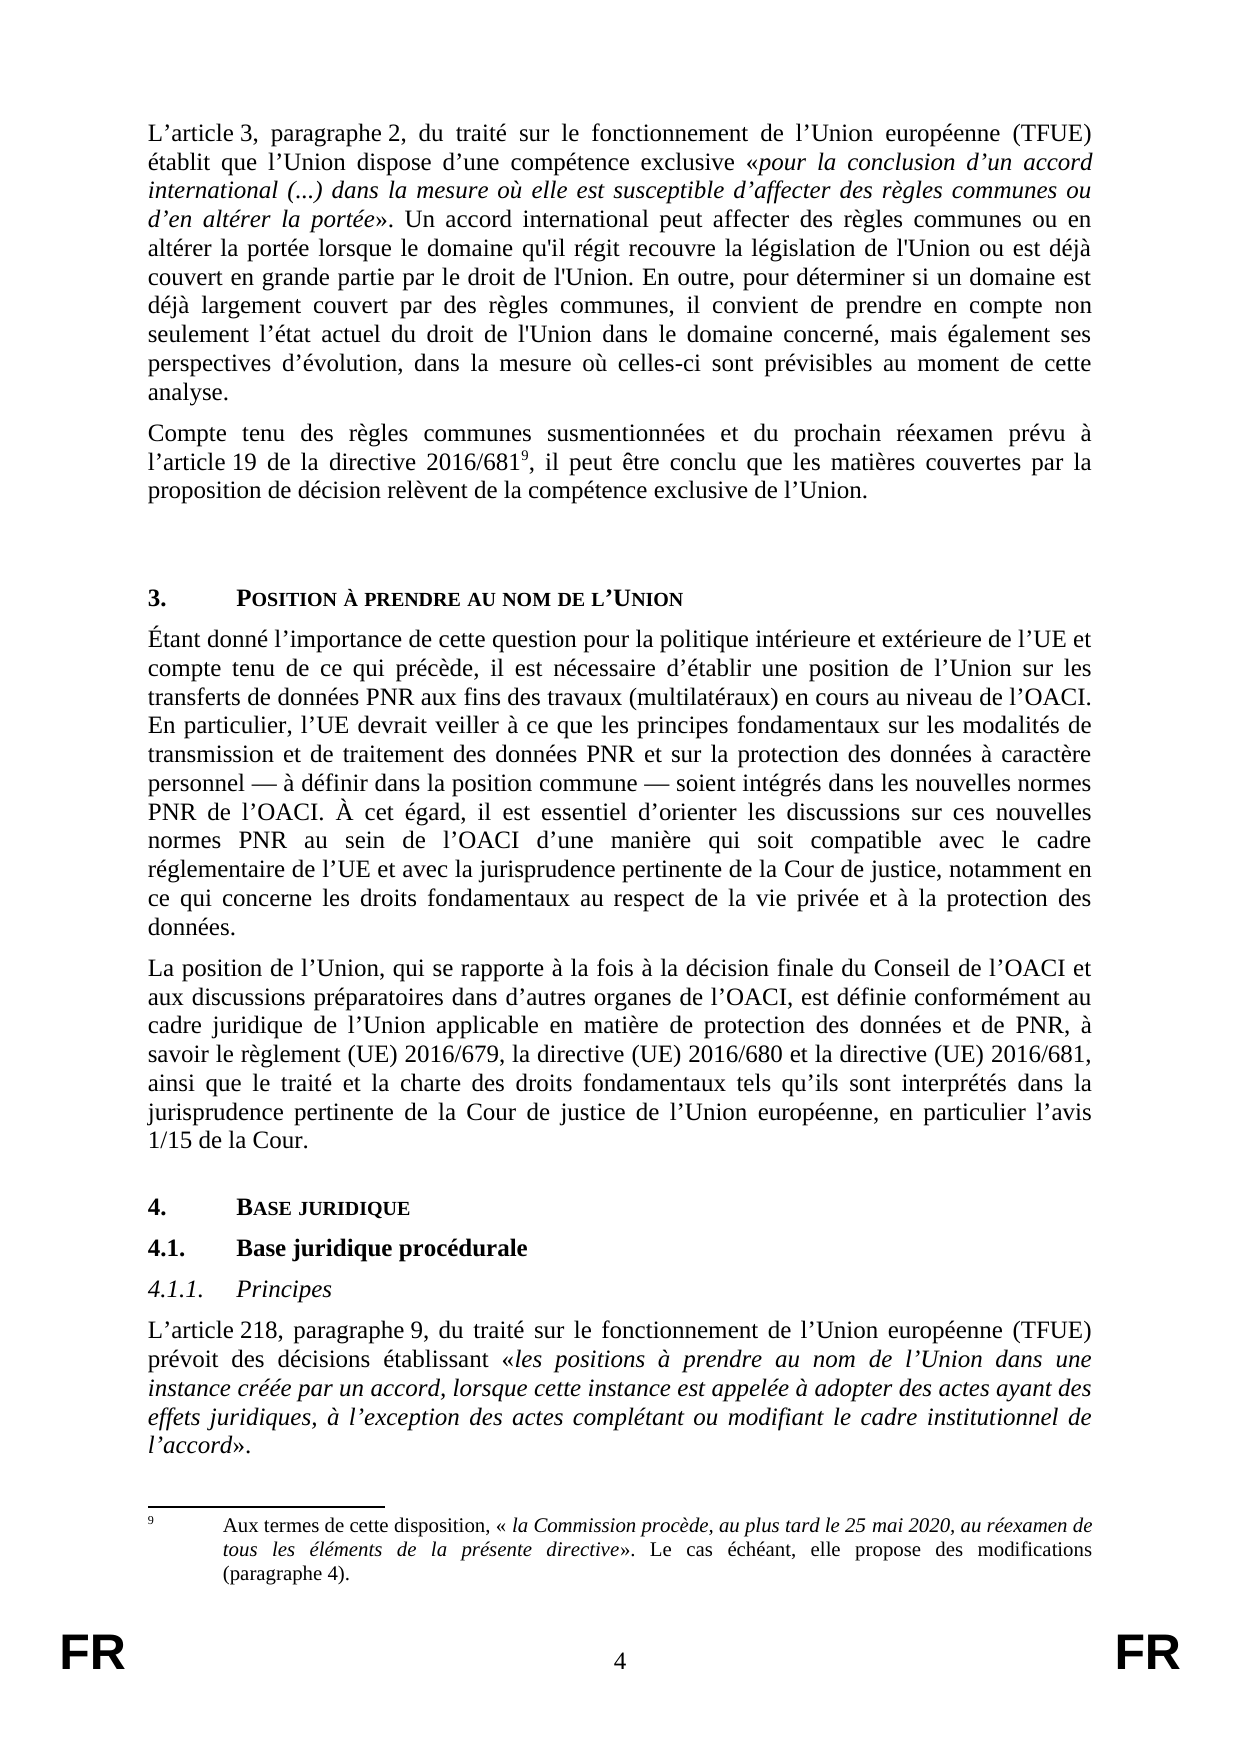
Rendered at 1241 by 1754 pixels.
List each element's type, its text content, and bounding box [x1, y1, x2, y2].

text Compte tenu des règles communes susmentionnées et du prochain réexamen prévu à l’article 19 de la directive 2016/681, il peut être conclu que les matières couvertes par la proposition de décision relèvent de la compétence exclusive de l’Union. [148, 418, 1093, 504]
text Étant donné l’importance de cette question pour la politique intérieure et extérieure de l’UE et compte tenu de ce qui précède, il est nécessaire d’établir une position de l’Union sur les transferts de données PNR aux fins des travaux (multilatéraux) en cours au niveau de l’OACI. En particulier, l’UE devrait veiller à ce que les principes fondamentaux sur les modalités de transmission et de traitement des données PNR et sur la protection des données à caractère personnel — à définir dans la position commune — soient intégrés dans les nouvelles normes PNR de l’OACI. À cet égard, il est essentiel d’orienter les discussions sur ces nouvelles normes PNR au sein de l’OACI d’une manière qui soit compatible avec le cadre réglementaire de l’UE et avec la jurisprudence pertinente de la Cour de justice, notamment en ce qui concerne les droits fondamentaux au respect de la vie privée et à la protection des données. [148, 624, 1093, 941]
text La position de l’Union, qui se rapporte à la fois à la décision finale du Conseil de l’OACI et aux discussions préparatoires dans d’autres organes de l’OACI, est définie conformément au cadre juridique de l’Union applicable en matière de protection des données et de PNR, à savoir le règlement (UE) 2016/679, la directive (UE) 2016/680 et la directive (UE) 2016/681, ainsi que le traité et la charte des droits fondamentaux tels qu’ils sont interprétés dans la jurisprudence pertinente de la Cour de justice de l’Union européenne, en particulier l’avis 1/15 de la Cour. [148, 953, 1093, 1154]
text L’article 3, paragraphe 2, du traité sur le fonctionnement de l’Union européenne (TFUE) établit que l’Union dispose d’une compétence exclusive «pour la conclusion d’un accord international (...) dans la mesure où elle est susceptible d’affecter des règles communes ou d’en altérer la portée». Un accord international peut affecter des règles communes ou en altérer la portée lorsque le domaine qu'il régit recouvre la législation de l'Union ou est déjà couvert en grande partie par le droit de l'Union. En outre, pour déterminer si un domaine est déjà largement couvert par des règles communes, il convient de prendre en compte non seulement l’état actuel du droit de l'Union dans le domaine concerné, mais également ses perspectives d’évolution, dans la mesure où celles-ci sont prévisibles au moment de cette analyse. [148, 118, 1093, 406]
text L’article 218, paragraphe 9, du traité sur le fonctionnement de l’Union européenne (TFUE) prévoit des décisions établissant «les positions à prendre au nom de l’Union dans une instance créée par un accord, lorsque cette instance est appelée à adopter des actes ayant des effets juridiques, à l’exception des actes complétant ou modifiant le cadre institutionnel de l’accord». [148, 1316, 1093, 1459]
subtitle 3. Position à prendre au nom de l’Union [148, 583, 1093, 612]
subtitle 4. Base juridique [148, 1192, 1093, 1221]
subtitle 4.1.1. Principes [148, 1274, 1093, 1303]
subtitle 4.1. Base juridique procédurale [148, 1233, 1093, 1262]
